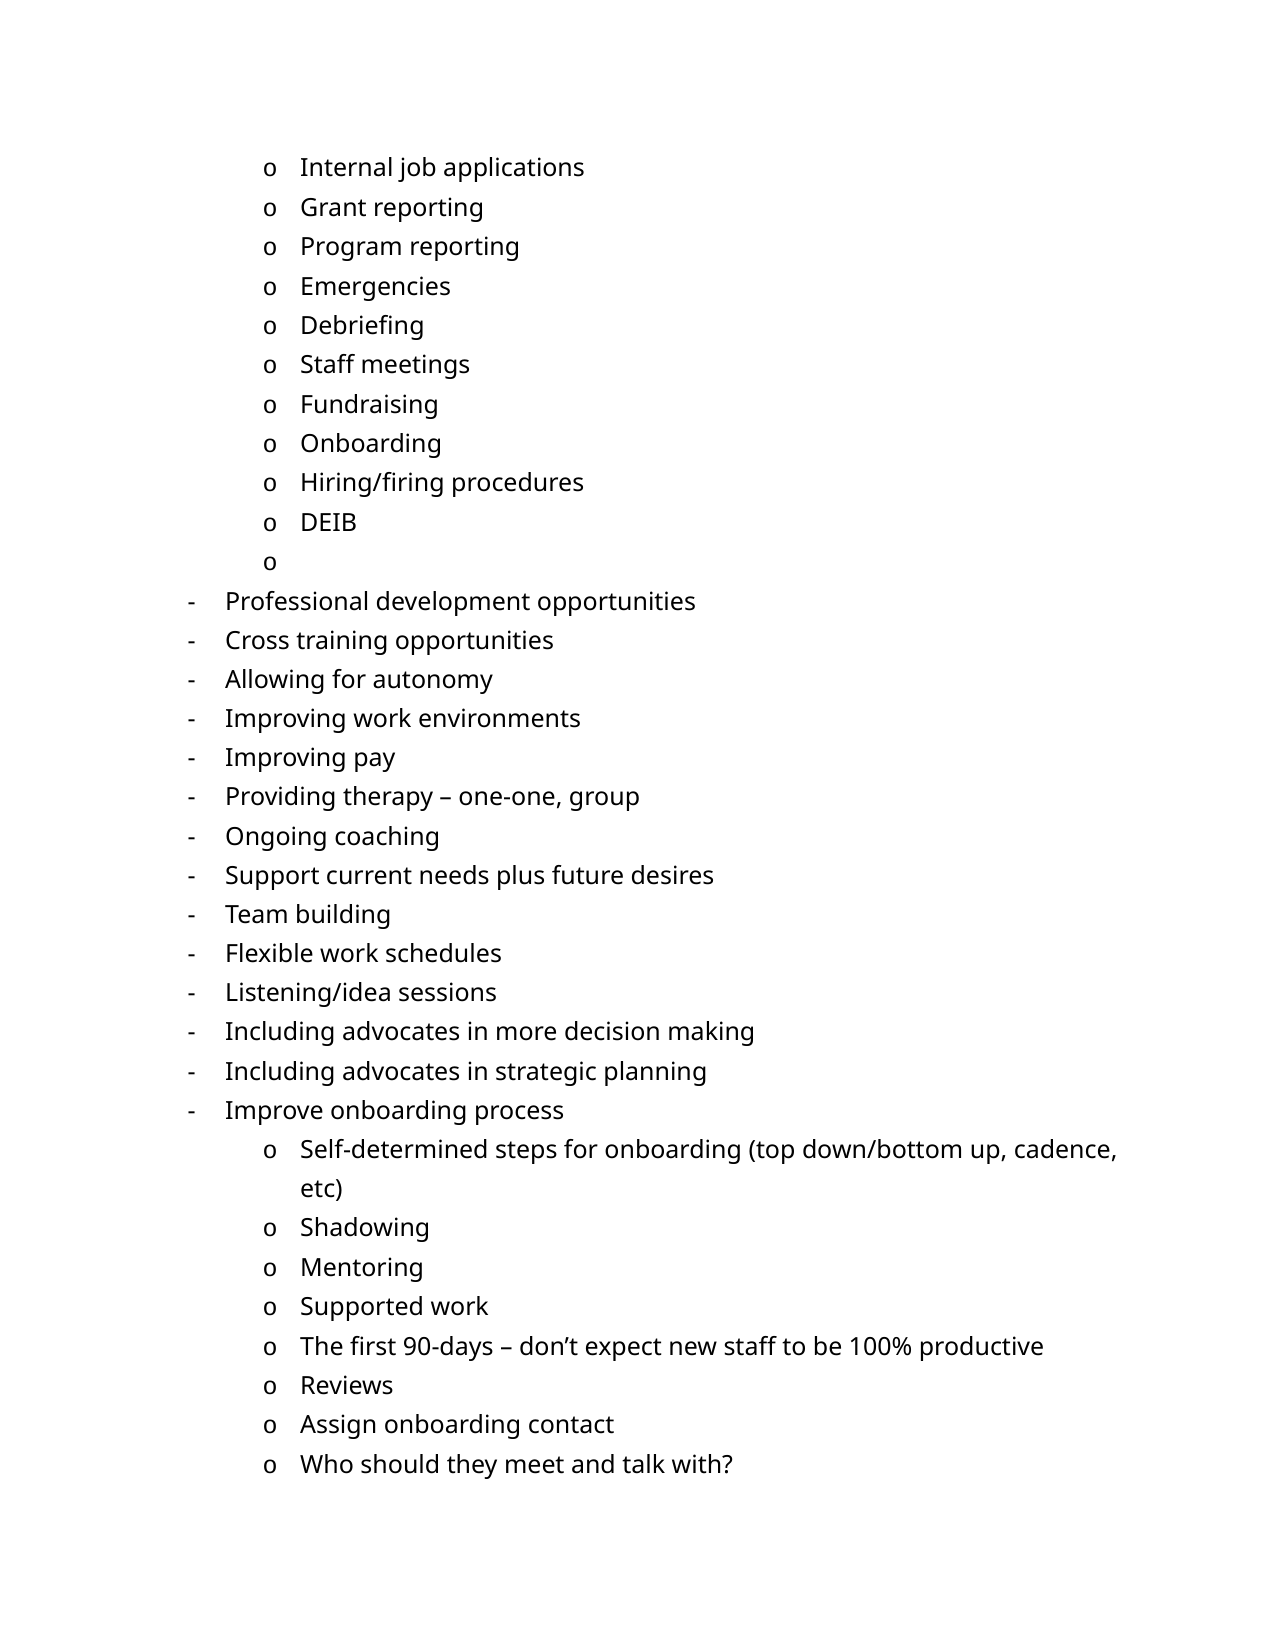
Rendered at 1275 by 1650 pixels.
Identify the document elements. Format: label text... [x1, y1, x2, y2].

list The first 90-days – don’t expect new staff to be 100% productive [262, 1328, 1125, 1362]
list Ongoing coaching [187, 818, 1125, 852]
list Who should they meet and talk with? [262, 1446, 1125, 1481]
list Onboarding [262, 426, 1125, 460]
list Support current needs plus future desires [187, 857, 1125, 891]
list Listening/idea sessions [187, 975, 1125, 1009]
list Improve onboarding process [187, 1092, 1125, 1126]
list Including advocates in strategic planning [187, 1053, 1125, 1087]
list Including advocates in more decision making [187, 1014, 1125, 1048]
list Program reporting [262, 229, 1125, 263]
list Mentoring [262, 1249, 1125, 1284]
list Allowing for autonomy [187, 661, 1125, 696]
list Supported work [262, 1289, 1125, 1323]
list Emergencies [262, 268, 1125, 302]
list Cross training opportunities [187, 622, 1125, 656]
list Professional development opportunities [187, 583, 1125, 617]
list Reviews [262, 1367, 1125, 1402]
list Improving pay [187, 740, 1125, 774]
list Hiring/firing procedures [262, 465, 1125, 499]
list Improving work environments [187, 701, 1125, 735]
list Providing therapy – one-one, group [187, 779, 1125, 813]
list Internal job applications [262, 150, 1125, 184]
list Self-determined steps for onboarding (top down/bottom up, cadence, etc) [262, 1131, 1125, 1205]
list DEIB [262, 504, 1125, 539]
list Flexible work schedules [187, 936, 1125, 970]
list Fundraising [262, 386, 1125, 421]
list Grant reporting [262, 189, 1125, 224]
list Team building [187, 896, 1125, 931]
list Assign onboarding contact [262, 1407, 1125, 1441]
list Shadowing [262, 1210, 1125, 1244]
list Debriefing [262, 307, 1125, 342]
list Staff meetings [262, 347, 1125, 381]
